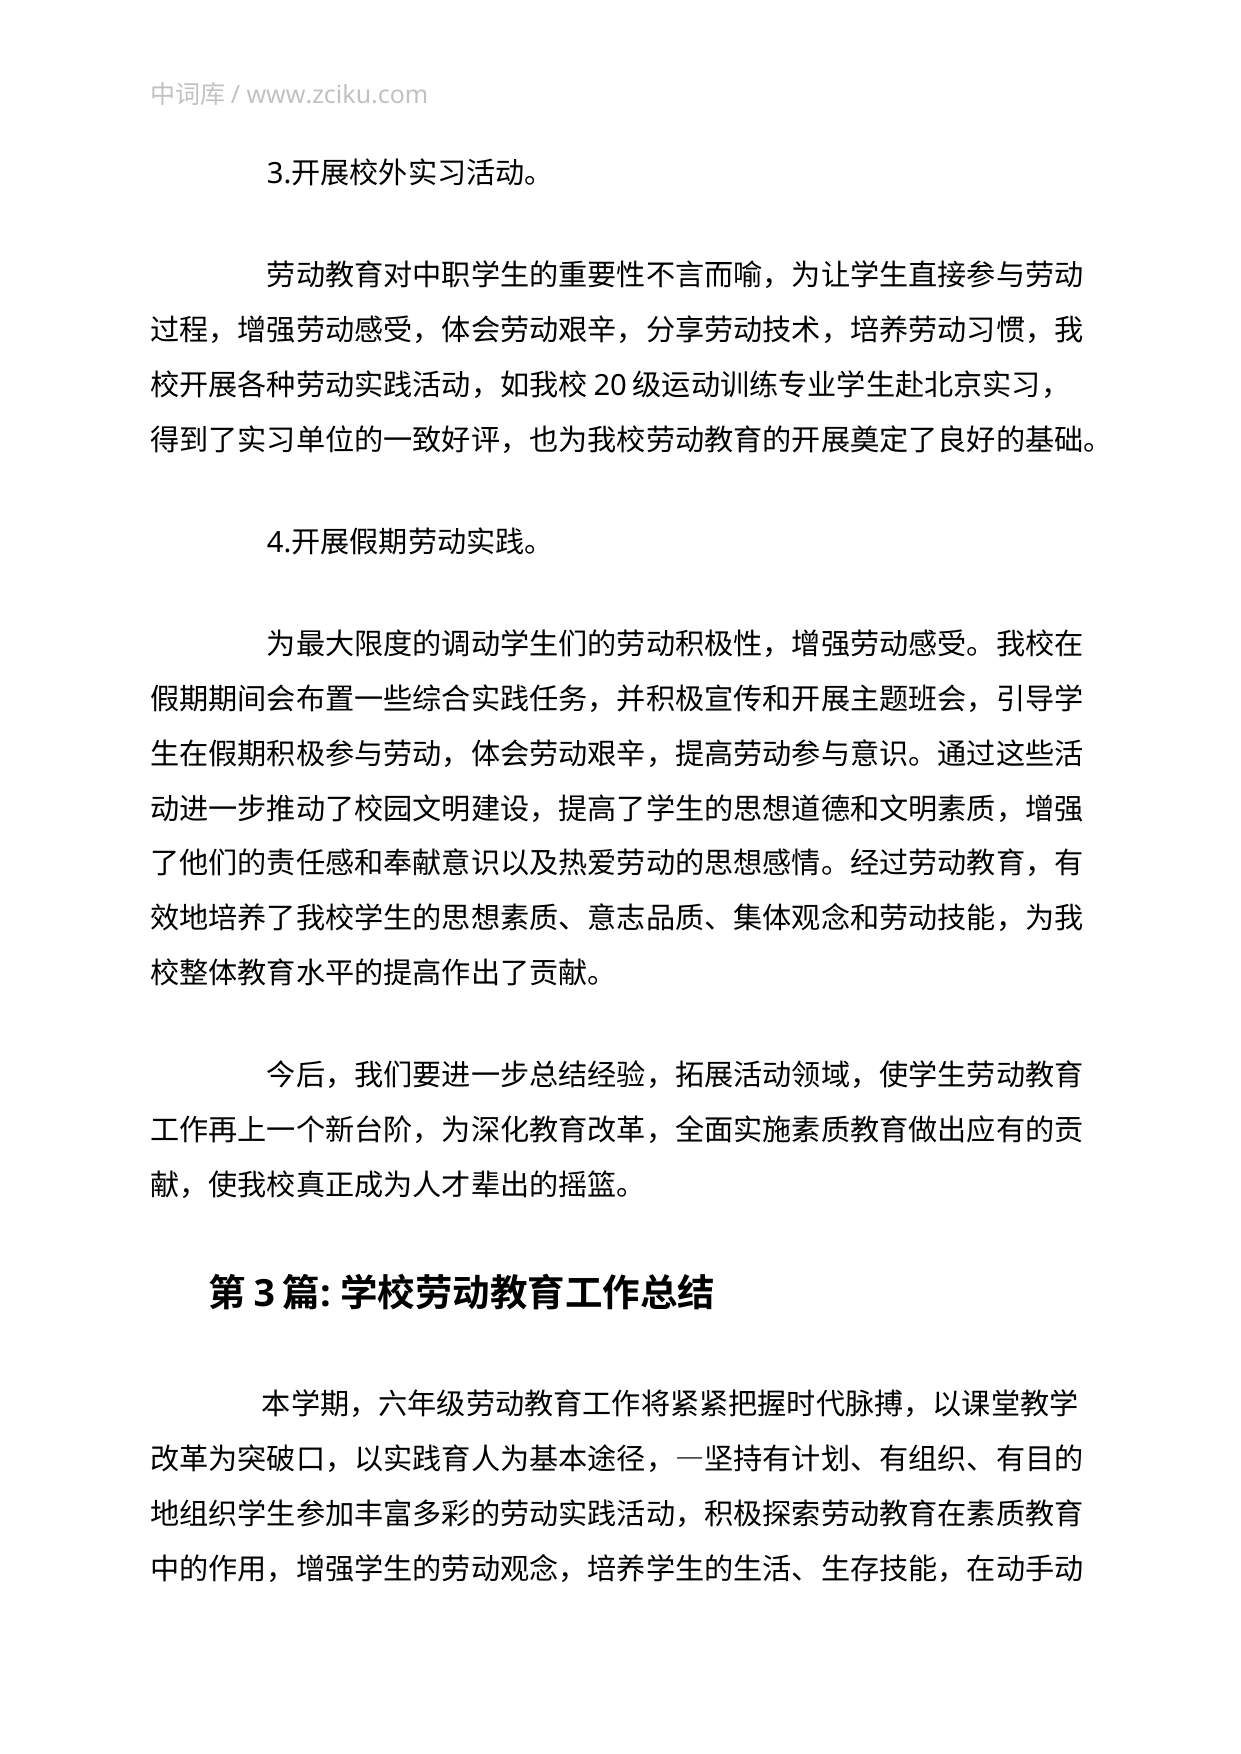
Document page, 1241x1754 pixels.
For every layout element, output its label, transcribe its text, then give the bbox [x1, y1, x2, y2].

text 劳动教育对中职学生的重要性不言而喻，为让学生直接参与劳动过程，增强劳动感受，体会劳动艰辛，分享劳动技术，培养劳动习惯，我校开展各种劳动实践活动，如我校20级运动训练专业学生赴北京实习，得到了实习单位的一致好评，也为我校劳动教育的开展奠定了良好的基础。 [150, 252, 1090, 459]
text 今后，我们要进一步总结经验，拓展活动领域，使学生劳动教育工作再上一个新台阶，为深化教育改革，全面实施素质教育做出应有的贡献，使我校真正成为人才辈出的摇篮。 [150, 1052, 1090, 1204]
text 4.开展假期劳动实践。 [150, 518, 1090, 561]
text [150, 1381, 1090, 1588]
text 为最大限度的调动学生们的劳动积极性，增强劳动感受。我校在假期期间会布置一些综合实践任务，并积极宣传和开展主题班会，引导学生在假期积极参与劳动，体会劳动艰辛，提高劳动参与意识。通过这些活动进一步推动了校园文明建设，提高了学生的思想道德和文明素质，增强了他们的责任感和奉献意识以及热爱劳动的思想感情。经过劳动教育，有效地培养了我校学生的思想素质、意志品质、集体观念和劳动技能，为我校整体教育水平的提高作出了贡献。 [150, 621, 1090, 992]
text 3.开展校外实习活动。 [150, 150, 1090, 192]
text 第3篇: 学校劳动教育工作总结 [150, 1263, 1090, 1318]
